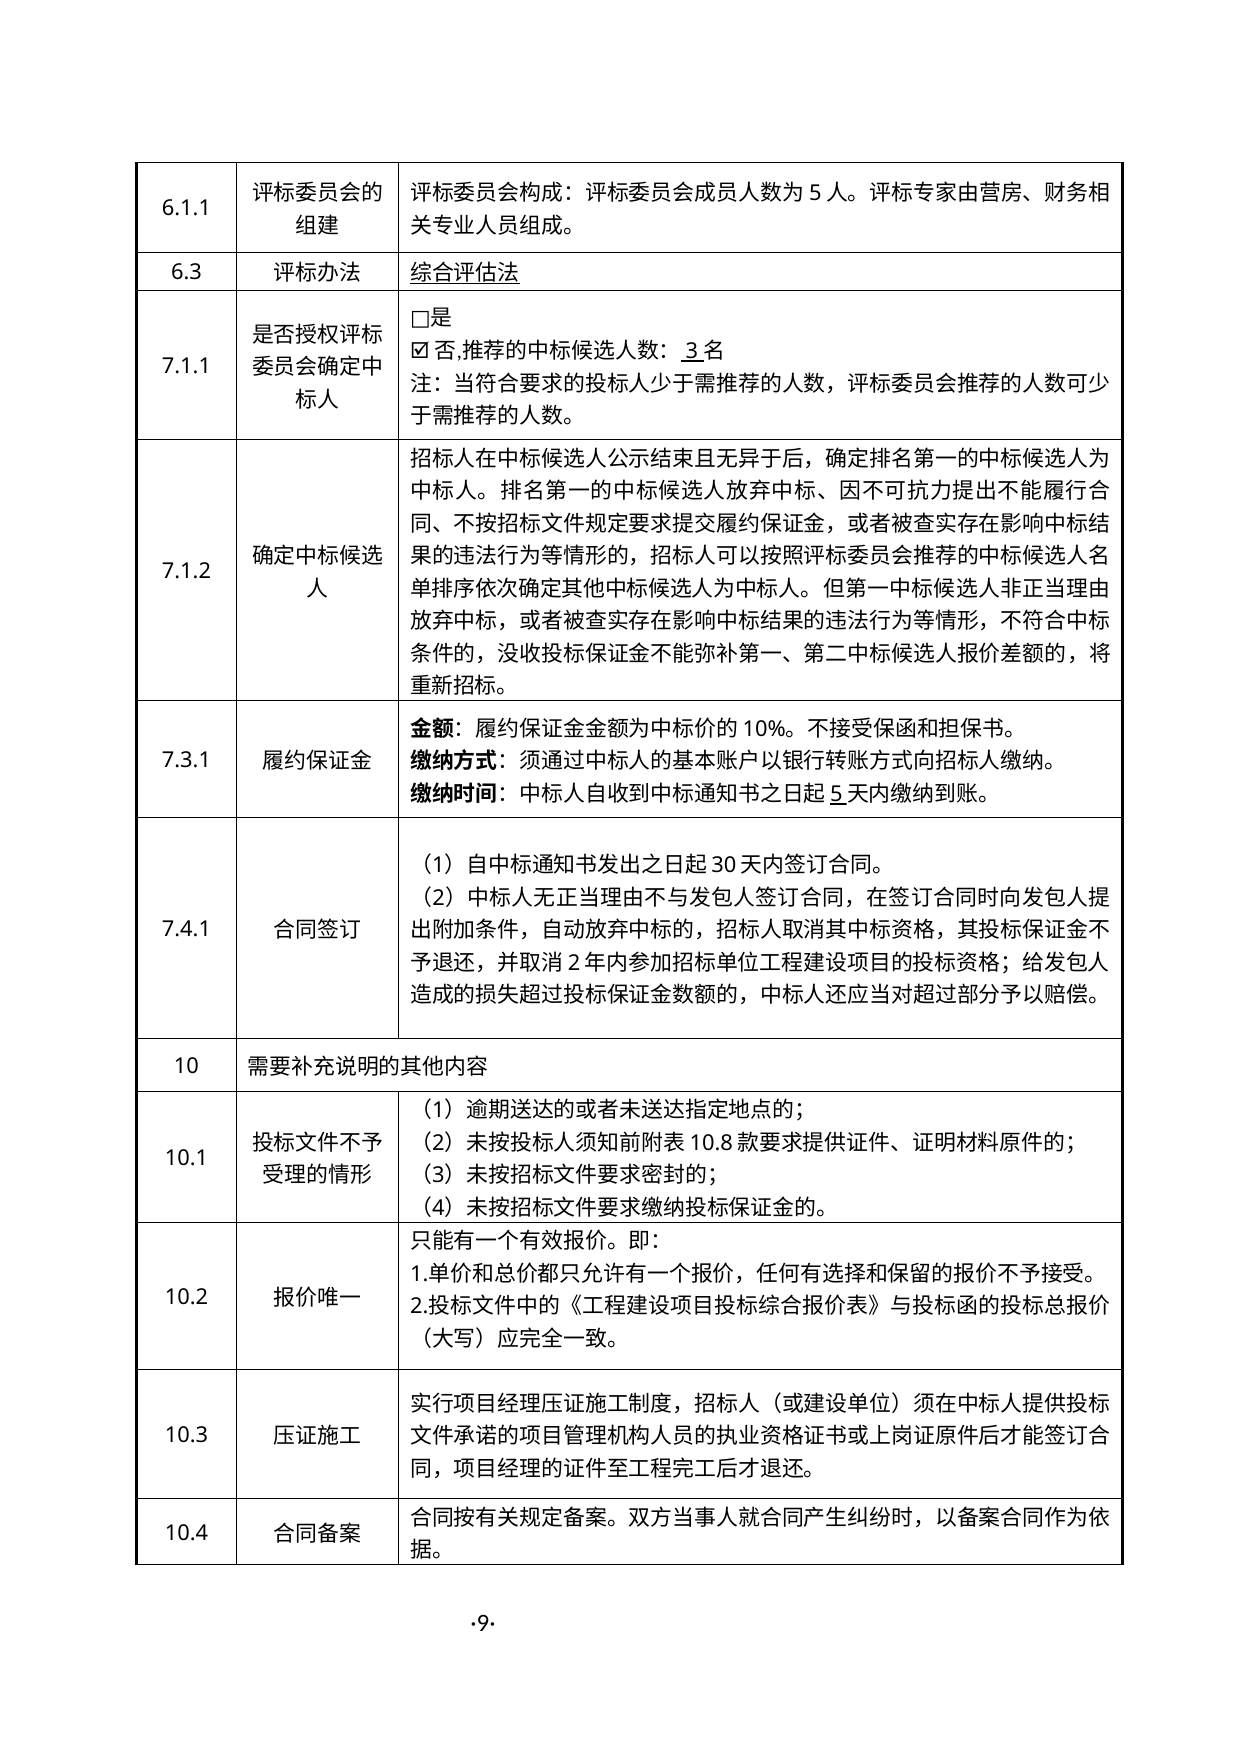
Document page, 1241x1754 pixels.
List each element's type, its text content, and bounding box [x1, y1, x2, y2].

table_cell 投标文件不予受理的情形 [237, 1092, 398, 1222]
table_cell 只能有一个有效报价。即： 1.单价和总价都只允许有一个报价，任何有选择和保留的报价不予接受。 2.投标文件中的《工程建设项目投标综合报价表》与投标函的投标总报价（大写）应完全一致。 [399, 1223, 1121, 1369]
table_cell 评标办法 [237, 253, 398, 290]
table_cell 合同签订 [237, 818, 398, 1038]
table_cell 7.1.2 [138, 440, 236, 700]
table_cell 6.1.1 [138, 163, 236, 252]
table_cell 综合评估法 [399, 253, 1121, 290]
table_cell （1）自中标通知书发出之日起30天内签订合同。 （2）中标人无正当理由不与发包人签订合同，在签订合同时向发包人提出附加条件，自动放弃中标的，招标人取消其中标资格，其投标保证金不予退还，并取消2年内参加招标单位工程建设项目的投标资格；给发包人造成的损失超过投标保证金数额的，中标人还应当对超过部分予以赔偿。 [399, 818, 1121, 1038]
table_cell 压证施工 [237, 1370, 398, 1498]
table_cell 7.3.1 [138, 701, 236, 817]
table_cell 金额：履约保证金金额为中标价的10%。不接受保函和担保书。 缴纳方式：须通过中标人的基本账户以银行转账方式向招标人缴纳。 缴纳时间：中标人自收到中标通知书之日起5天内缴纳到账。 [399, 701, 1121, 817]
table_cell □是 否,推荐的中标候选人数： 3 名 注：当符合要求的投标人少于需推荐的人数，评标委员会推荐的人数可少于需推荐的人数。 [399, 291, 1121, 439]
table_cell 需要补充说明的其他内容 [237, 1039, 1121, 1091]
table_cell 6.3 [138, 253, 236, 290]
table_cell 7.1.1 [138, 291, 236, 439]
table_cell 报价唯一 [237, 1223, 398, 1369]
table_cell 10.1 [138, 1092, 236, 1222]
table_cell 履约保证金 [237, 701, 398, 817]
table_cell 10.4 [138, 1499, 236, 1564]
table_cell 合同按有关规定备案。双方当事人就合同产生纠纷时，以备案合同作为依据。 [399, 1499, 1121, 1564]
table_cell 合同备案 [237, 1499, 398, 1564]
table_cell 10.3 [138, 1370, 236, 1498]
table_cell 实行项目经理压证施工制度，招标人（或建设单位）须在中标人提供投标文件承诺的项目管理机构人员的执业资格证书或上岗证原件后才能签订合同，项目经理的证件至工程完工后才退还。 [399, 1370, 1121, 1498]
table_cell 招标人在中标候选人公示结束且无异于后，确定排名第一的中标候选人为中标人。排名第一的中标候选人放弃中标、因不可抗力提出不能履行合同、不按招标文件规定要求提交履约保证金，或者被查实存在影响中标结果的违法行为等情形的，招标人可以按照评标委员会推荐的中标候选人名单排序依次确定其他中标候选人为中标人。但第一中标候选人非正当理由放弃中标，或者被查实存在影响中标结果的违法行为等情形，不符合中标条件的，没收投标保证金不能弥补第一、第二中标候选人报价差额的，将重新招标。 [399, 440, 1121, 700]
table_cell 是否授权评标委员会确定中标人 [237, 291, 398, 439]
table_cell 10.2 [138, 1223, 236, 1369]
table_cell 评标委员会构成：评标委员会成员人数为5人。评标专家由营房、财务相关专业人员组成。 [399, 163, 1121, 252]
table_cell 7.4.1 [138, 818, 236, 1038]
table_cell 10 [138, 1039, 236, 1091]
table_cell 确定中标候选人 [237, 440, 398, 700]
table_cell 评标委员会的组建 [237, 163, 398, 252]
table_cell （1）逾期送达的或者未送达指定地点的； （2）未按投标人须知前附表10.8款要求提供证件、证明材料原件的； （3）未按招标文件要求密封的； （4）未按招标文件要求缴纳投标保证金的。 [399, 1092, 1121, 1222]
